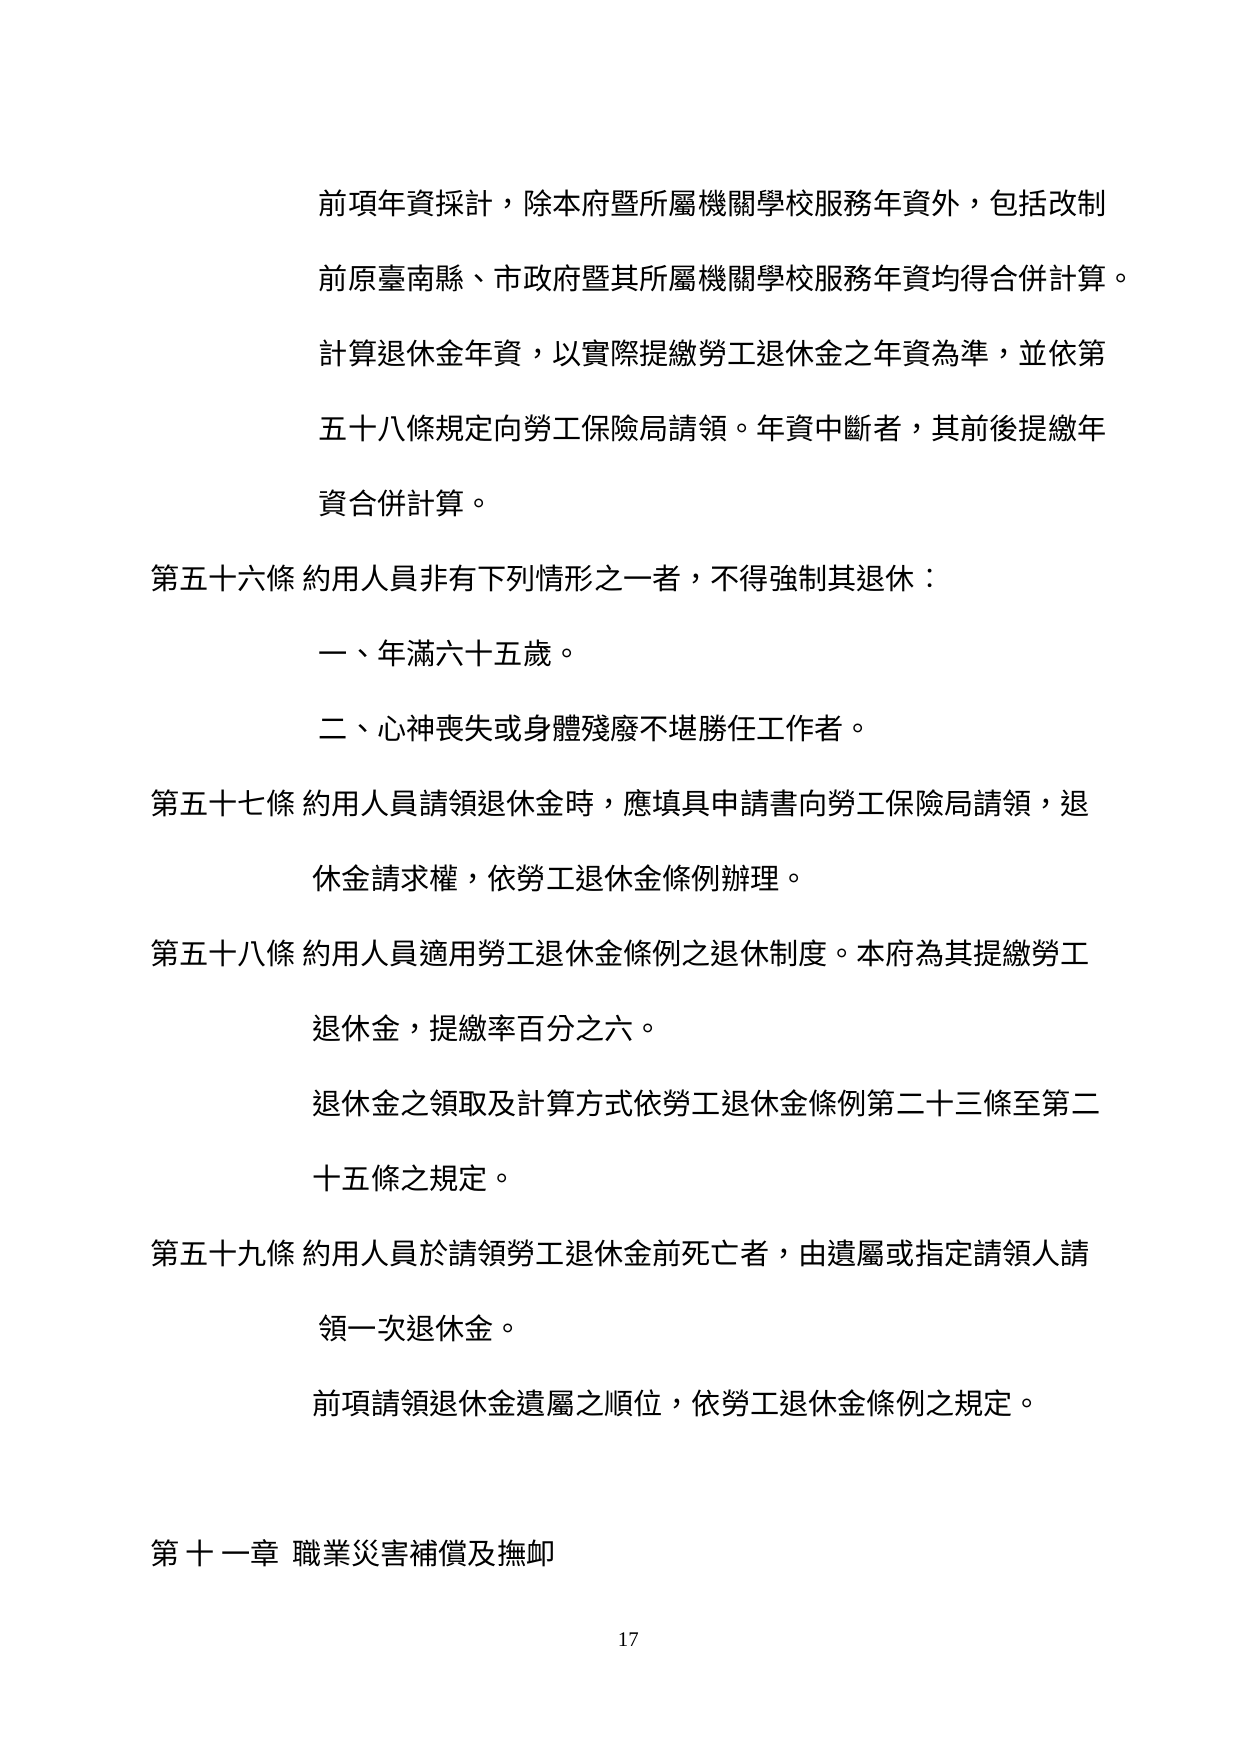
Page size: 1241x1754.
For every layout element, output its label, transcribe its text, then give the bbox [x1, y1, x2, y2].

text 第五十六條 約用人員非有下列情形之一者，不得強制其退休︰ [150, 539, 1106, 614]
text 第五十七條 約用人員請領退休金時，應填具申請書向勞工保險局請領，退休金請求權，依勞工退休金條例辦理。 [150, 764, 1106, 914]
text 第五十八條 約用人員適用勞工退休金條例之退休制度。本府為其提繳勞工退休金，提繳率百分之六。 退休金之領取及計算方式依勞工退休金條例第二十三條至第二十五條之規定。 [150, 914, 1106, 1214]
text 二、心神喪失或身體殘廢不堪勝任工作者。 [319, 689, 1106, 764]
text 一、年滿六十五歲。 [319, 614, 1106, 689]
text 第五十九條 約用人員於請領勞工退休金前死亡者，由遺屬或指定請領人請領一次退休金。 [150, 1214, 1106, 1364]
text 第 十 一章 職業災害補償及撫卹 [150, 1514, 1106, 1589]
text 前項請領退休金遺屬之順位，依勞工退休金條例之規定。 [312, 1364, 1106, 1439]
text 前項年資採計，除本府暨所屬機關學校服務年資外，包括改制前原臺南縣、市政府暨其所屬機關學校服務年資均得合併計算。 計算退休金年資，以實際提繳勞工退休金之年資為準，並依第五十八條規定向勞工保險局請領。年資中斷者，其前後提繳年資合併計算。 [319, 164, 1106, 539]
